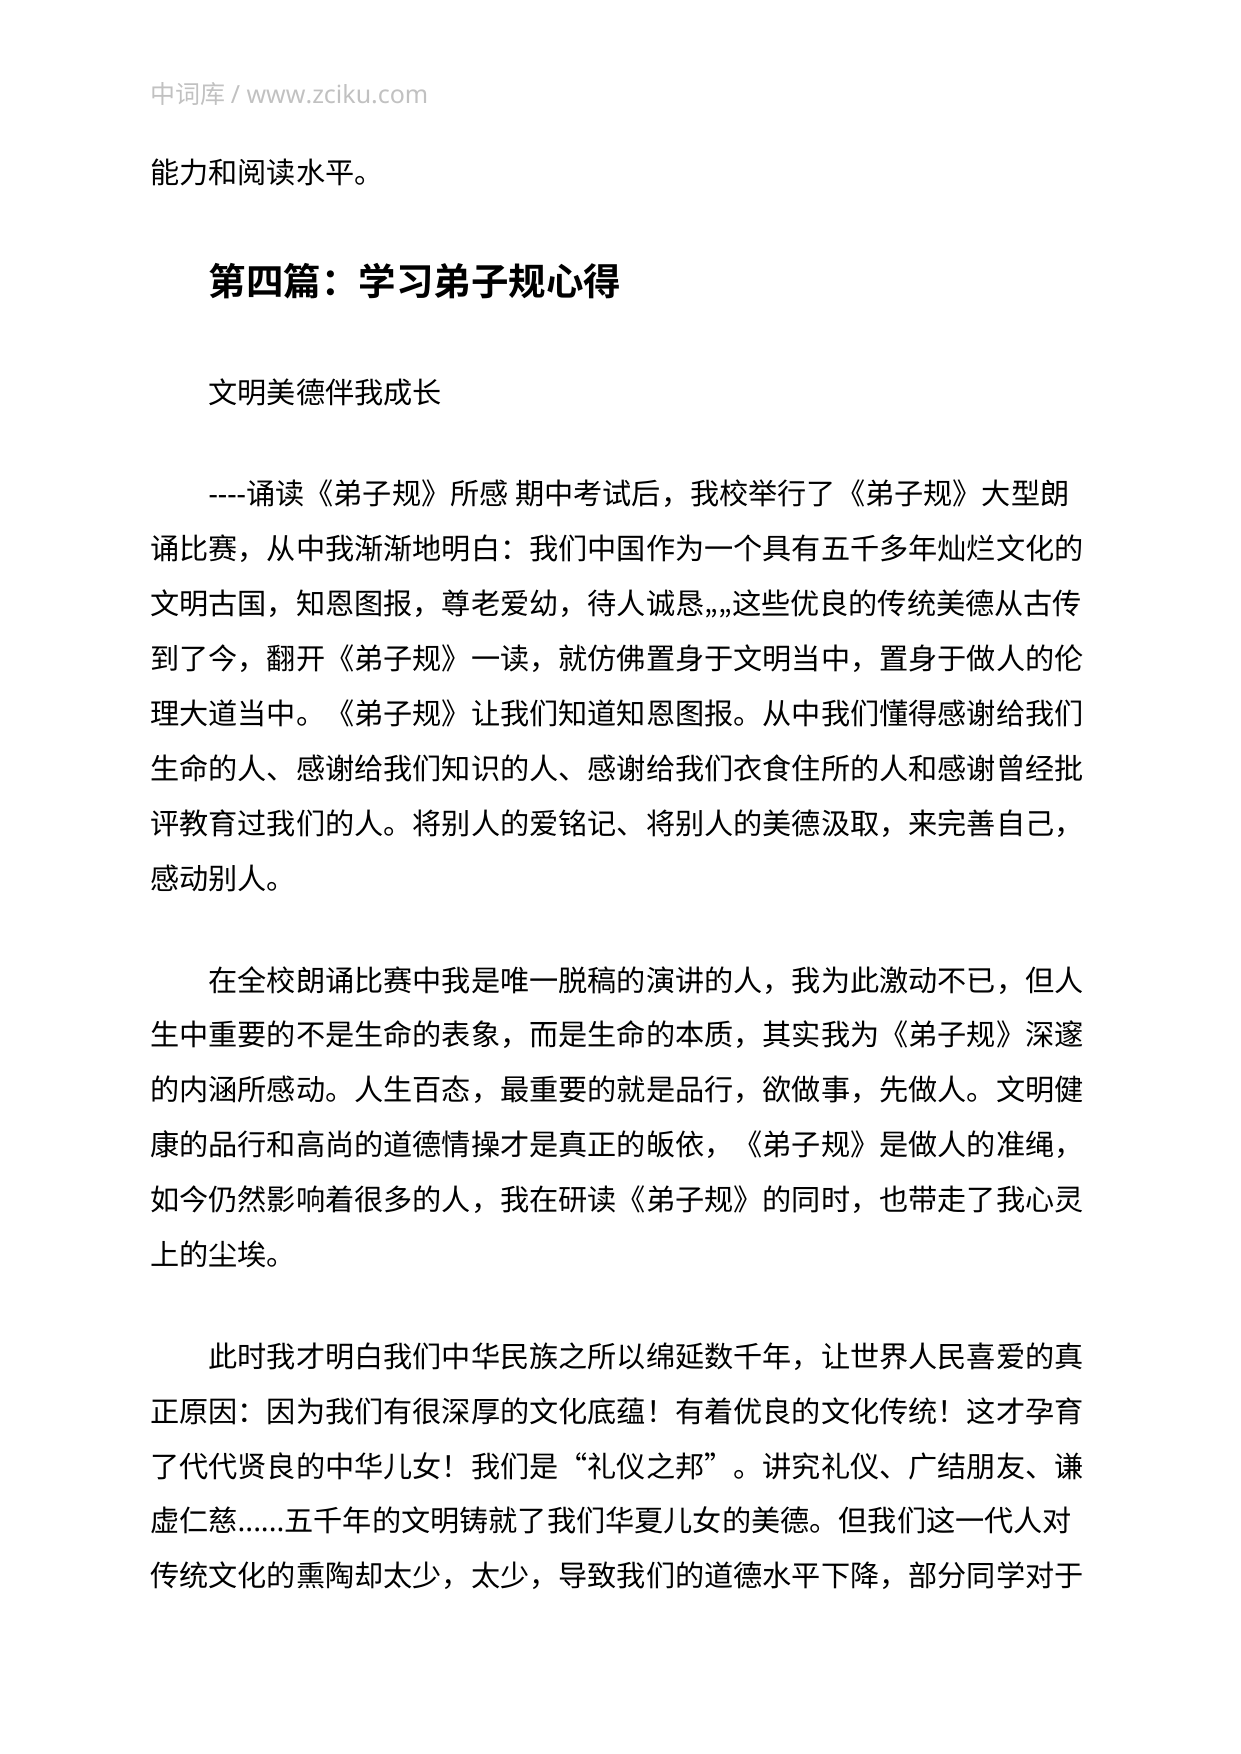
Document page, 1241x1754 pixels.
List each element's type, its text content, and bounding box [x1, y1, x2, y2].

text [150, 150, 1090, 192]
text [150, 1333, 1090, 1595]
text ----诵读《弟子规》所感 期中考试后，我校举行了《弟子规》大型朗诵比赛，从中我渐渐地明白：我们中国作为一个具有五千多年灿烂文化的文明古国，知恩图报，尊老爱幼，待人诚恳„„这些优良的传统美德从古传到了今，翻开《弟子规》一读，就仿佛置身于文明当中，置身于做人的伦理大道当中。《弟子规》让我们知道知恩图报。从中我们懂得感谢给我们生命的人、感谢给我们知识的人、感谢给我们衣食住所的人和感谢曾经批评教育过我们的人。将别人的爱铭记、将别人的美德汲取，来完善自己，感动别人。 [150, 471, 1090, 898]
text 第四篇：学习弟子规心得 [150, 252, 1090, 306]
text 文明美德伴我成长 [150, 369, 1090, 411]
text 在全校朗诵比赛中我是唯一脱稿的演讲的人，我为此激动不已，但人生中重要的不是生命的表象，而是生命的本质，其实我为《弟子规》深邃的内涵所感动。人生百态，最重要的就是品行，欲做事，先做人。文明健康的品行和高尚的道德情操才是真正的皈依，《弟子规》是做人的准绳，如今仍然影响着很多的人，我在研读《弟子规》的同时，也带走了我心灵上的尘埃。 [150, 957, 1090, 1274]
